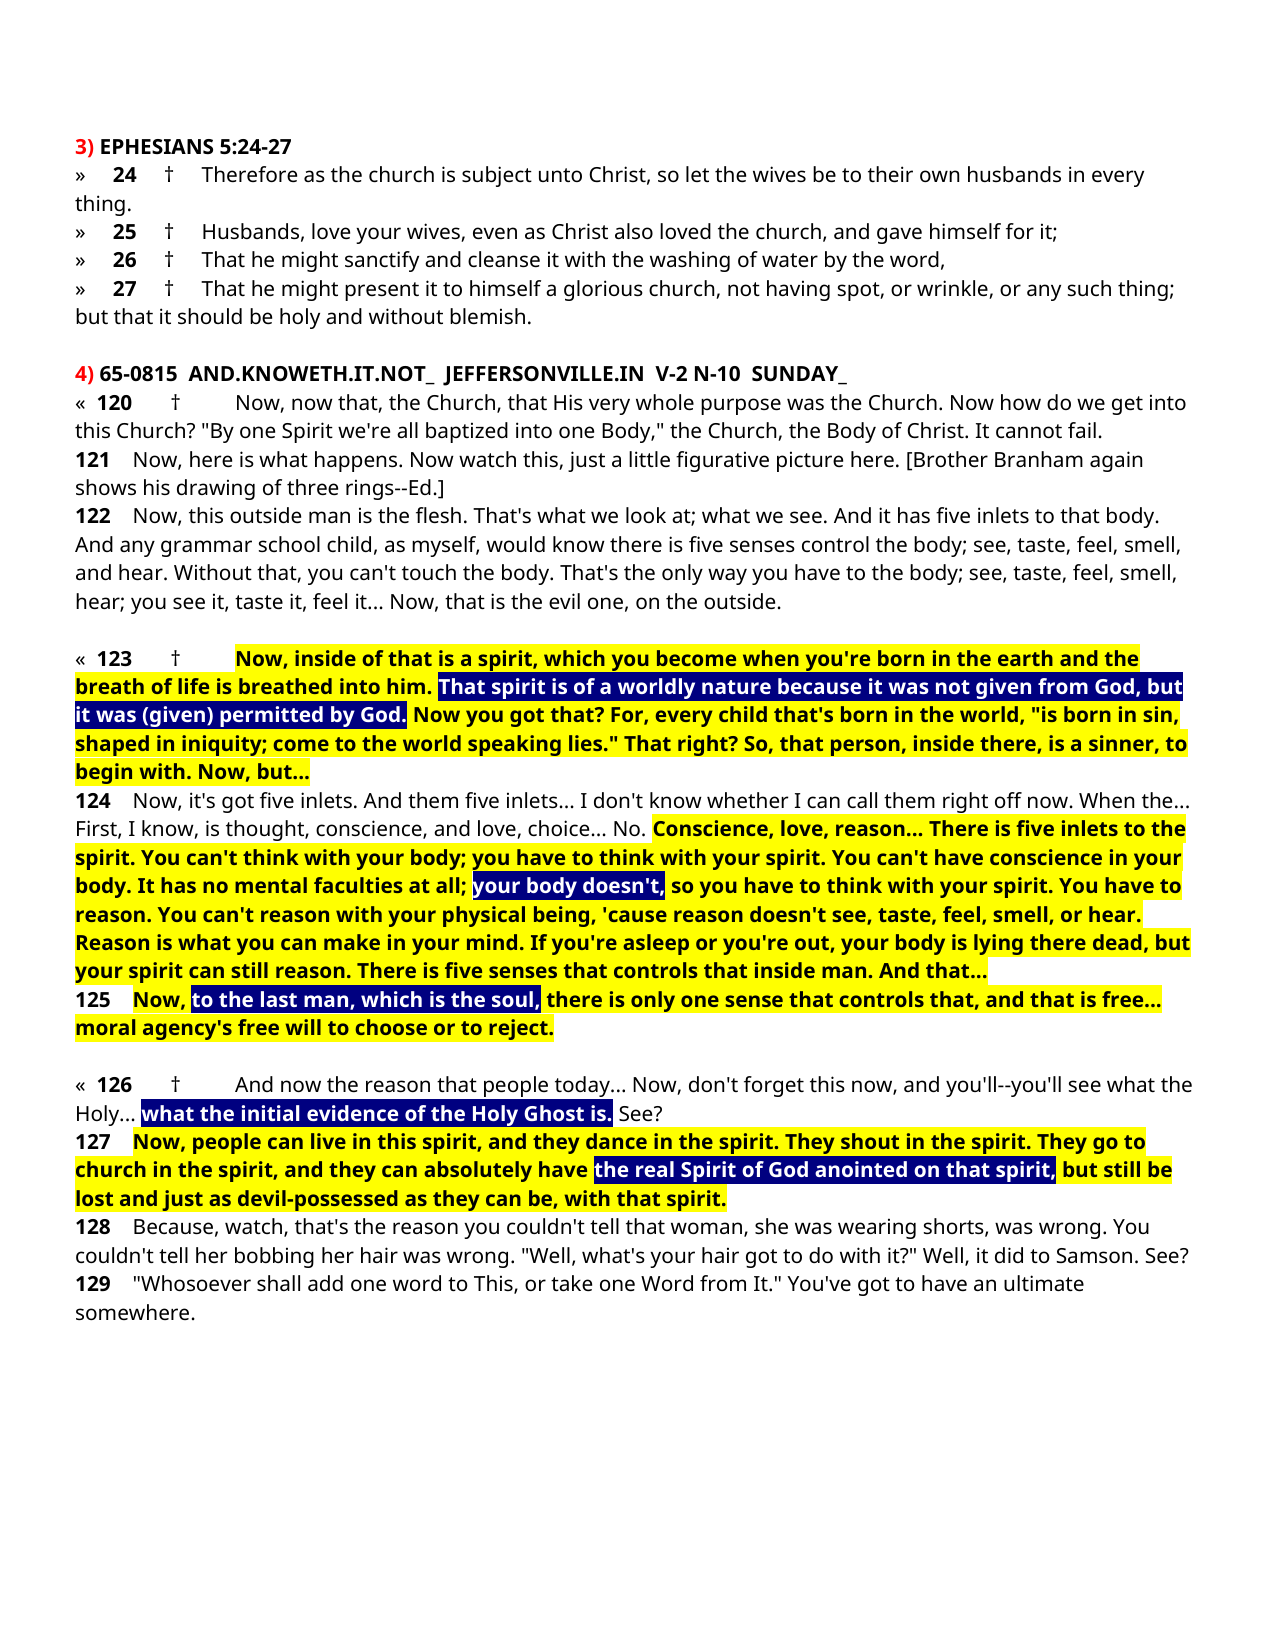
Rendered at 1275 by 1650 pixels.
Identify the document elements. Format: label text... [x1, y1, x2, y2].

text 121 Now, here is what happens. Now watch this, just a little figurative picture here. [Brother Branham again shows his drawing of three rings--Ed.] [75, 445, 1200, 502]
text » 24 † Therefore as the church is subject unto Christ, so let the wives be to their own husbands in every thing. [75, 160, 1200, 217]
text 127 Now, people can live in this spirit, and they dance in the spirit. They shout in the spirit. They go to church in the spirit, and they can absolutely have the real Spirit of God anointed on that spirit, but still be lost and just as devil-possessed as they can be, with that spirit. [727, 1127, 1200, 1212]
text 122 Now, this outside man is the flesh. That's what we look at; what we see. And it has five inlets to that body. And any grammar school child, as myself, would know there is five senses control the body; see, taste, feel, smell, and hear. Without that, you can't touch the body. That's the only way you have to the body; see, taste, feel, smell, hear; you see it, taste it, feel it... Now, that is the evil one, on the outside. [75, 502, 1200, 615]
text 3) EPHESIANS 5:24-27 [75, 132, 1200, 160]
text 124 Now, it's got five inlets. And them five inlets... I don't know whether I can call them right off now. When the... First, I know, is thought, conscience, and love, choice... No. Conscience, love, reason... There is five inlets to the spirit. You can't think with your body; you have to think with your spirit. You can't have conscience in your body. It has no mental faculties at all; your body doesn't, so you have to think with your spirit. You have to reason. You can't reason with your physical being, 'cause reason doesn't see, taste, feel, smell, or hear. Reason is what you can make in your mind. If you're asleep or you're out, your body is lying there dead, but your spirit can still reason. There is five senses that controls that inside man. And that... [75, 786, 1200, 985]
text « 120 † Now, now that, the Church, that His very whole purpose was the Church. Now how do we get into this Church? "By one Spirit we're all baptized into one Body," the Church, the Body of Christ. It cannot fail. [75, 388, 1200, 445]
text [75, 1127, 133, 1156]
text « 123 † Now, inside of that is a spirit, which you become when you're born in the earth and the breath of life is breathed into him. That spirit is of a worldly nature because it was not given from God, but it was (given) permitted by God. Now you got that? For, every child that's born in the world, "is born in sin, shaped in iniquity; come to the world speaking lies." That right? So, that person, inside there, is a sinner, to begin with. Now, but... [75, 644, 1200, 786]
text 129 "Whosoever shall add one word to This, or take one Word from It." You've got to have an ultimate somewhere. [75, 1269, 1200, 1326]
text » 26 † That he might sanctify and cleanse it with the washing of water by the word, [75, 246, 1200, 274]
text 4) 65-0815 AND.KNOWETH.IT.NOT_ JEFFERSONVILLE.IN V-2 N-10 SUNDAY_ [75, 359, 1200, 388]
text « 126 † And now the reason that people today... Now, don't forget this now, and you'll--you'll see what the Holy... what the initial evidence of the Holy Ghost is. See? [75, 1070, 1200, 1127]
text 125 Now, to the last man, which is the soul, there is only one sense that controls that, and that is free... moral agency's free will to choose or to reject. [75, 985, 1200, 1042]
text » 27 † That he might present it to himself a glorious church, not having spot, or wrinkle, or any such thing; but that it should be holy and without blemish. [75, 274, 1200, 331]
text 128 Because, watch, that's the reason you couldn't tell that woman, she was wearing shorts, was wrong. You couldn't tell her bobbing her hair was wrong. "Well, what's your hair got to do with it?" Well, it did to Samson. See? [75, 1212, 1200, 1269]
text » 25 † Husbands, love your wives, even as Christ also loved the church, and gave himself for it; [75, 217, 1200, 246]
